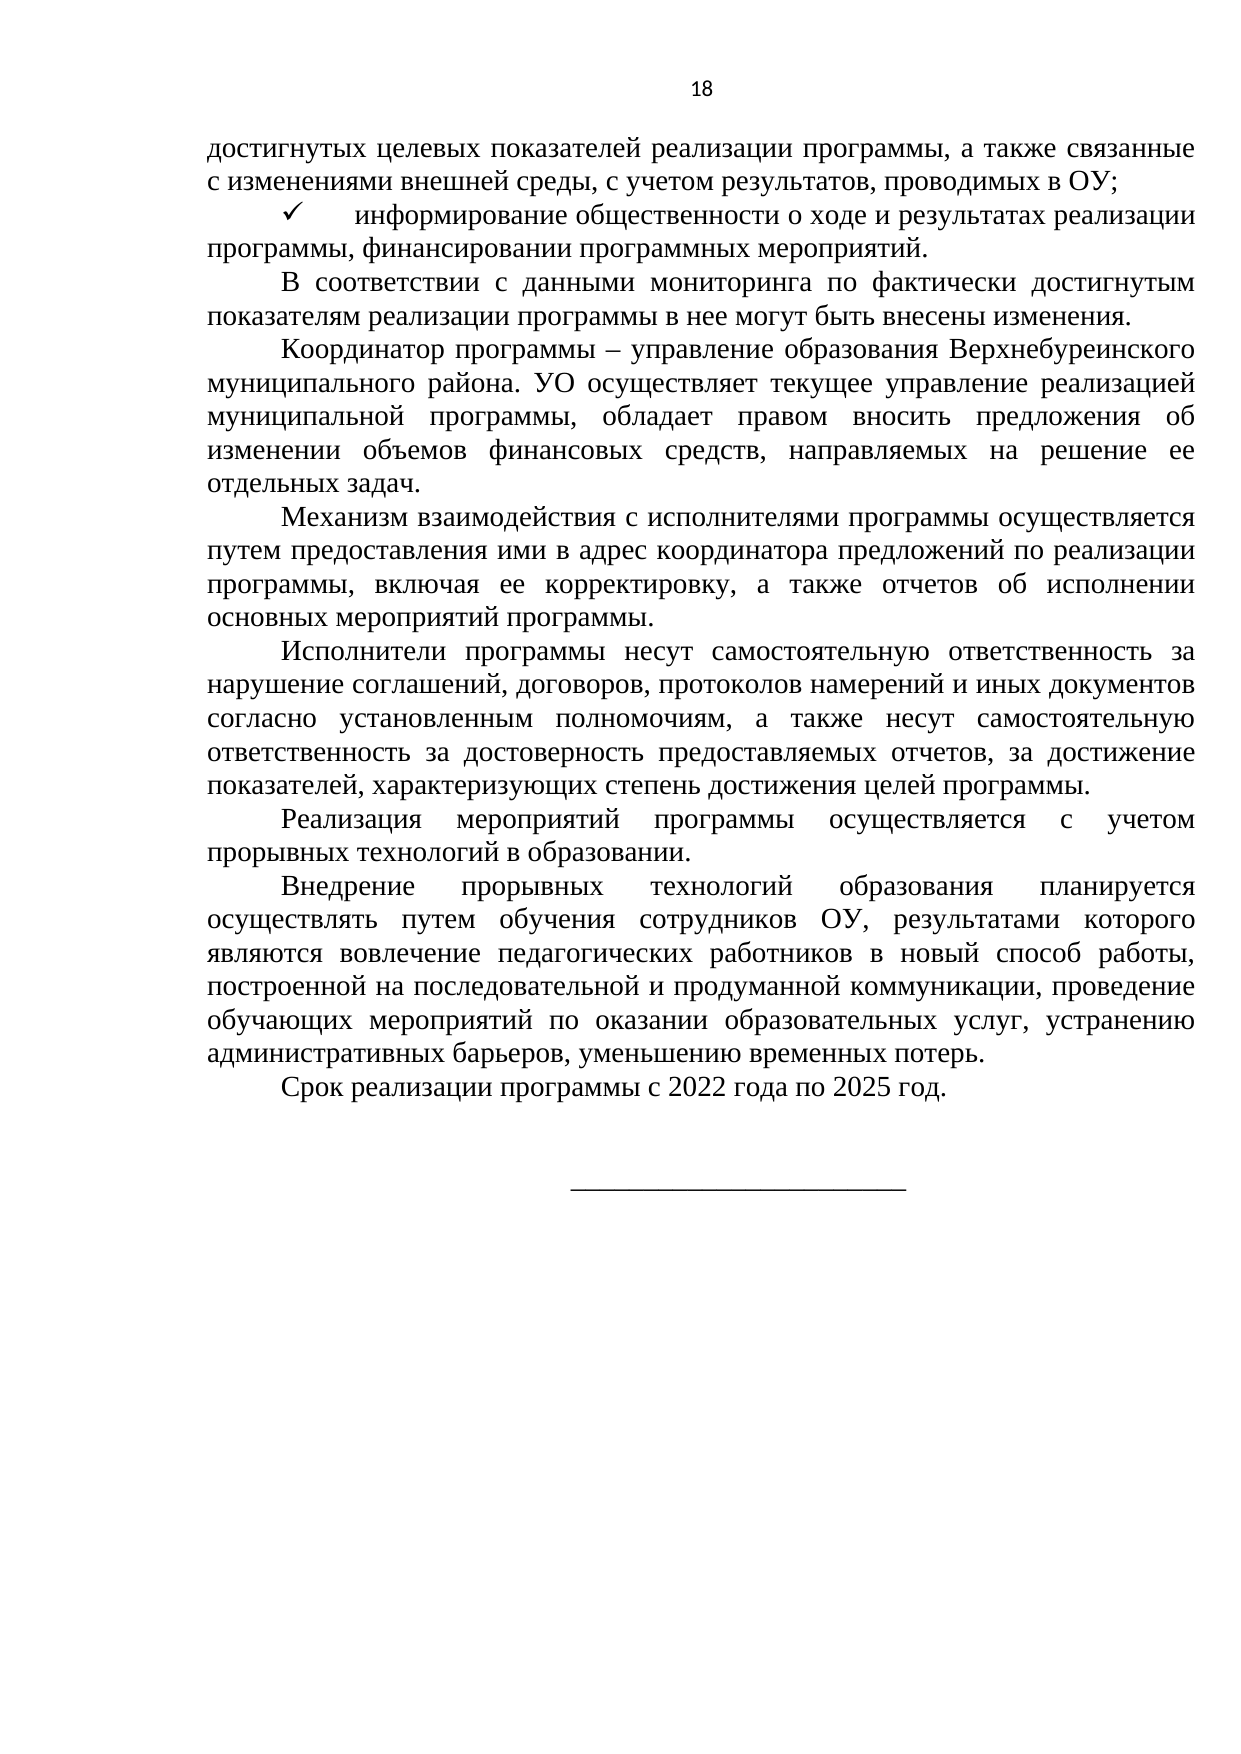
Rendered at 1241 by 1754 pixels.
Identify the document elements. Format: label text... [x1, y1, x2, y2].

text Исполнители программы несут самостоятельную ответственность за нарушение соглашений, договоров, протоколов намерений и иных документов согласно установленным полномочиям, а также несут самостоятельную ответственность за достоверность предоставляемых отчетов, за достижение показателей, характеризующих степень достижения целей программы. [207, 633, 1196, 801]
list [207, 130, 1196, 197]
text Внедрение прорывных технологий образования планируется осуществлять путем обучения сотрудников ОУ, результатами которого являются вовлечение педагогических работников в новый способ работы, построенной на последовательной и продуманной коммуникации, проведение обучающих мероприятий по оказании образовательных услуг, устранению административных барьеров, уменьшению временных потерь. [207, 868, 1196, 1069]
text Срок реализации программы с 2022 года по 2025 год. [207, 1069, 1196, 1103]
text Механизм взаимодействия с исполнителями программы осуществляется путем предоставления ими в адрес координатора предложений по реализации программы, включая ее корректировку, а также отчетов об исполнении основных мероприятий программы. [207, 499, 1196, 633]
list информирование общественности о ходе и результатах реализации программы, финансировании программных мероприятий. [207, 197, 1196, 264]
text Координатор программы – управление образования Верхнебуреинского муниципального района. УО осуществляет текущее управление реализацией муниципальной программы, обладает правом вносить предложения об изменении объемов финансовых средств, направляемых на решение ее отдельных задач. [207, 331, 1196, 499]
text Реализация мероприятий программы осуществляется с учетом прорывных технологий в образовании. [207, 801, 1196, 868]
text ––––––––––––––––––––––– [207, 1170, 1196, 1203]
text В соответствии с данными мониторинга по фактически достигнутым показателям реализации программы в нее могут быть внесены изменения. [207, 264, 1196, 331]
